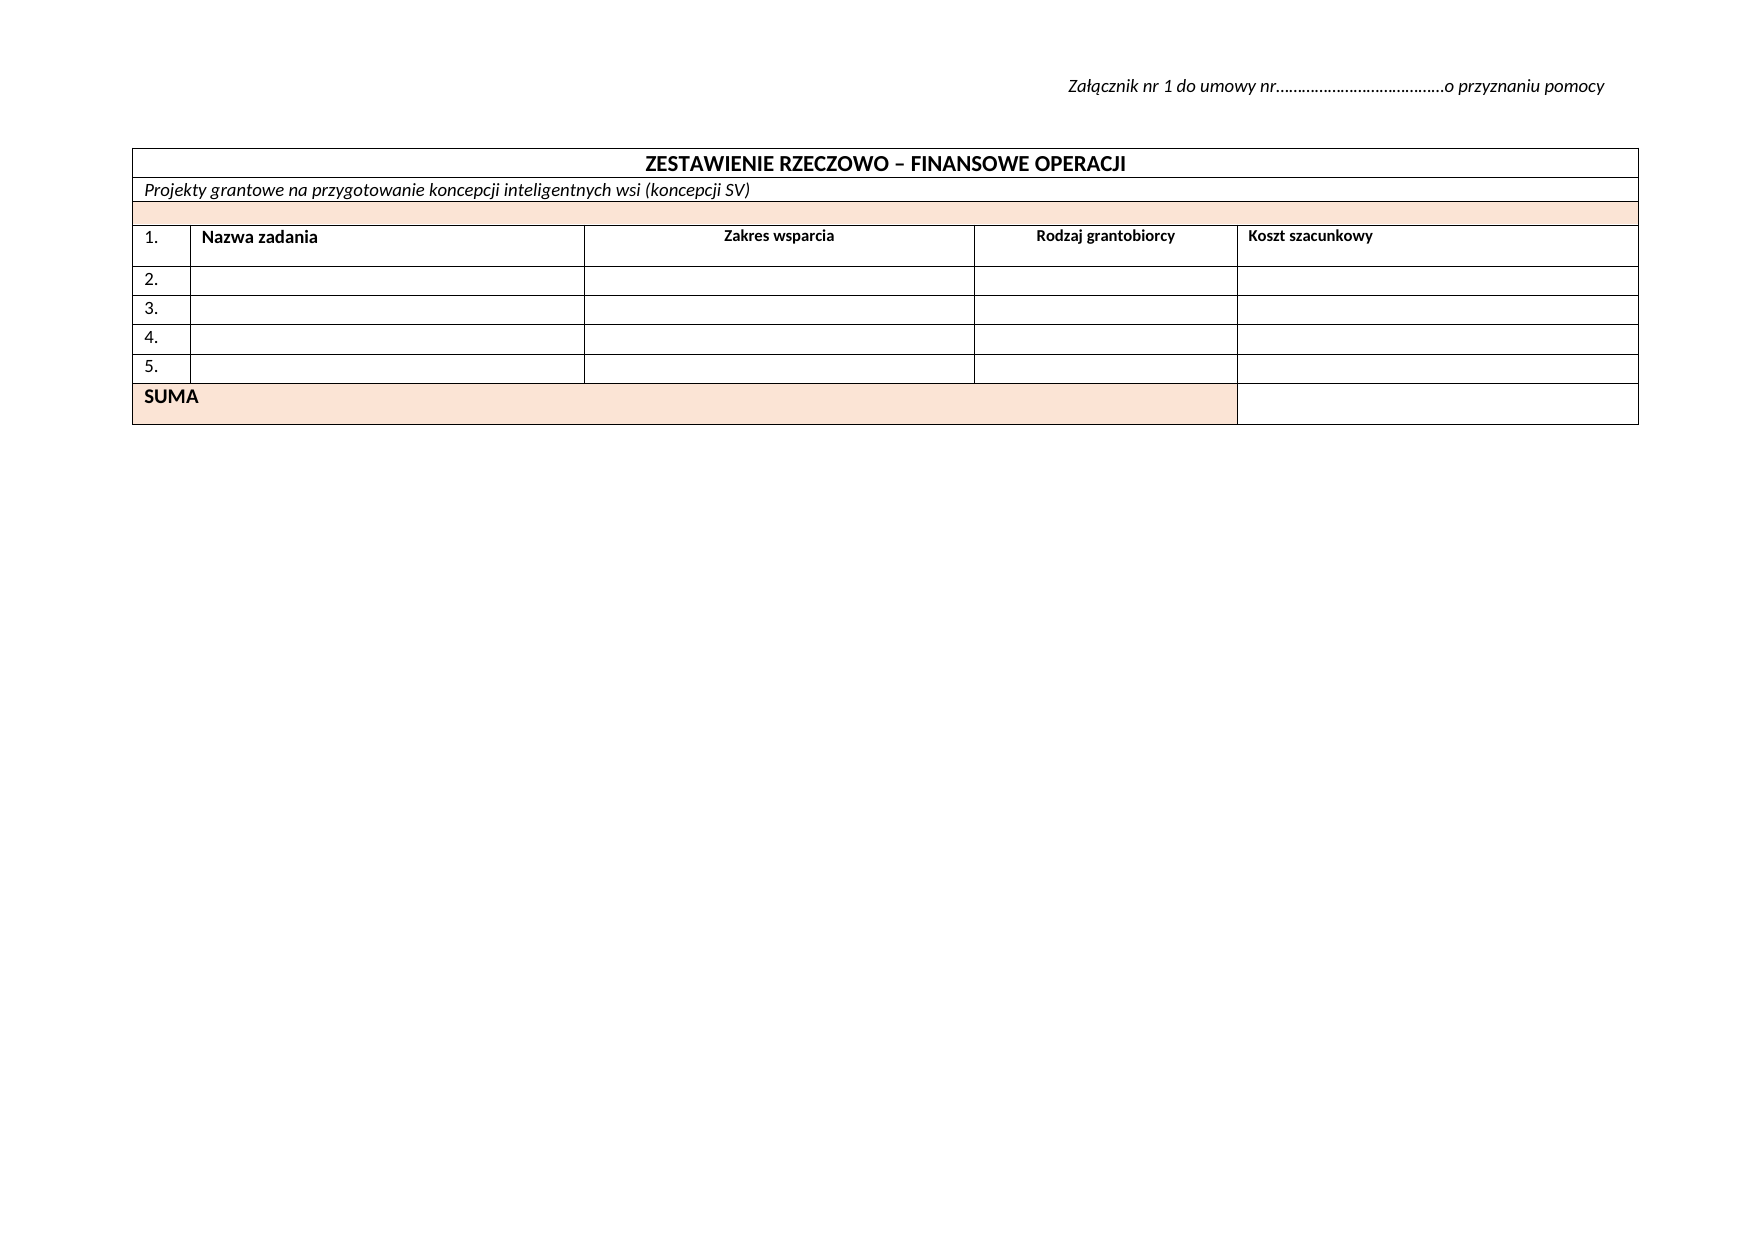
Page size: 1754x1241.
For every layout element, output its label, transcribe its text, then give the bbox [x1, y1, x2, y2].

table_cell 3. [133, 296, 190, 324]
table_cell Koszt szacunkowy [1238, 226, 1638, 266]
table_cell 4. [133, 325, 190, 353]
table_cell [975, 355, 1237, 382]
table_cell 2. [133, 267, 190, 295]
table_cell [1238, 296, 1638, 324]
table_cell [191, 355, 584, 382]
table_cell [975, 325, 1237, 353]
table_cell [1238, 355, 1638, 382]
table_cell SUMA [133, 384, 1237, 424]
table_cell [1238, 267, 1638, 295]
table_cell [975, 296, 1237, 324]
table_cell [585, 296, 974, 324]
table_cell Projekty grantowe na przygotowanie koncepcji inteligentnych wsi (koncepcji SV) [133, 178, 1638, 201]
table_cell [585, 325, 974, 353]
table_cell [585, 267, 974, 295]
table_header ZESTAWIENIE RZECZOWO – FINANSOWE OPERACJI [133, 149, 1638, 177]
table_cell Zakres wsparcia [585, 226, 974, 266]
table_cell Rodzaj grantobiorcy [975, 226, 1237, 266]
table_cell [1238, 325, 1638, 353]
table_cell [585, 355, 974, 382]
table_cell [975, 267, 1237, 295]
table_cell [191, 267, 584, 295]
table_cell [191, 325, 584, 353]
table_cell [191, 296, 584, 324]
table_cell 1. [133, 226, 190, 266]
table_cell [1238, 384, 1638, 424]
table_cell Nazwa zadania [191, 226, 584, 266]
table_cell 5. [133, 355, 190, 382]
table_cell [133, 202, 1638, 224]
